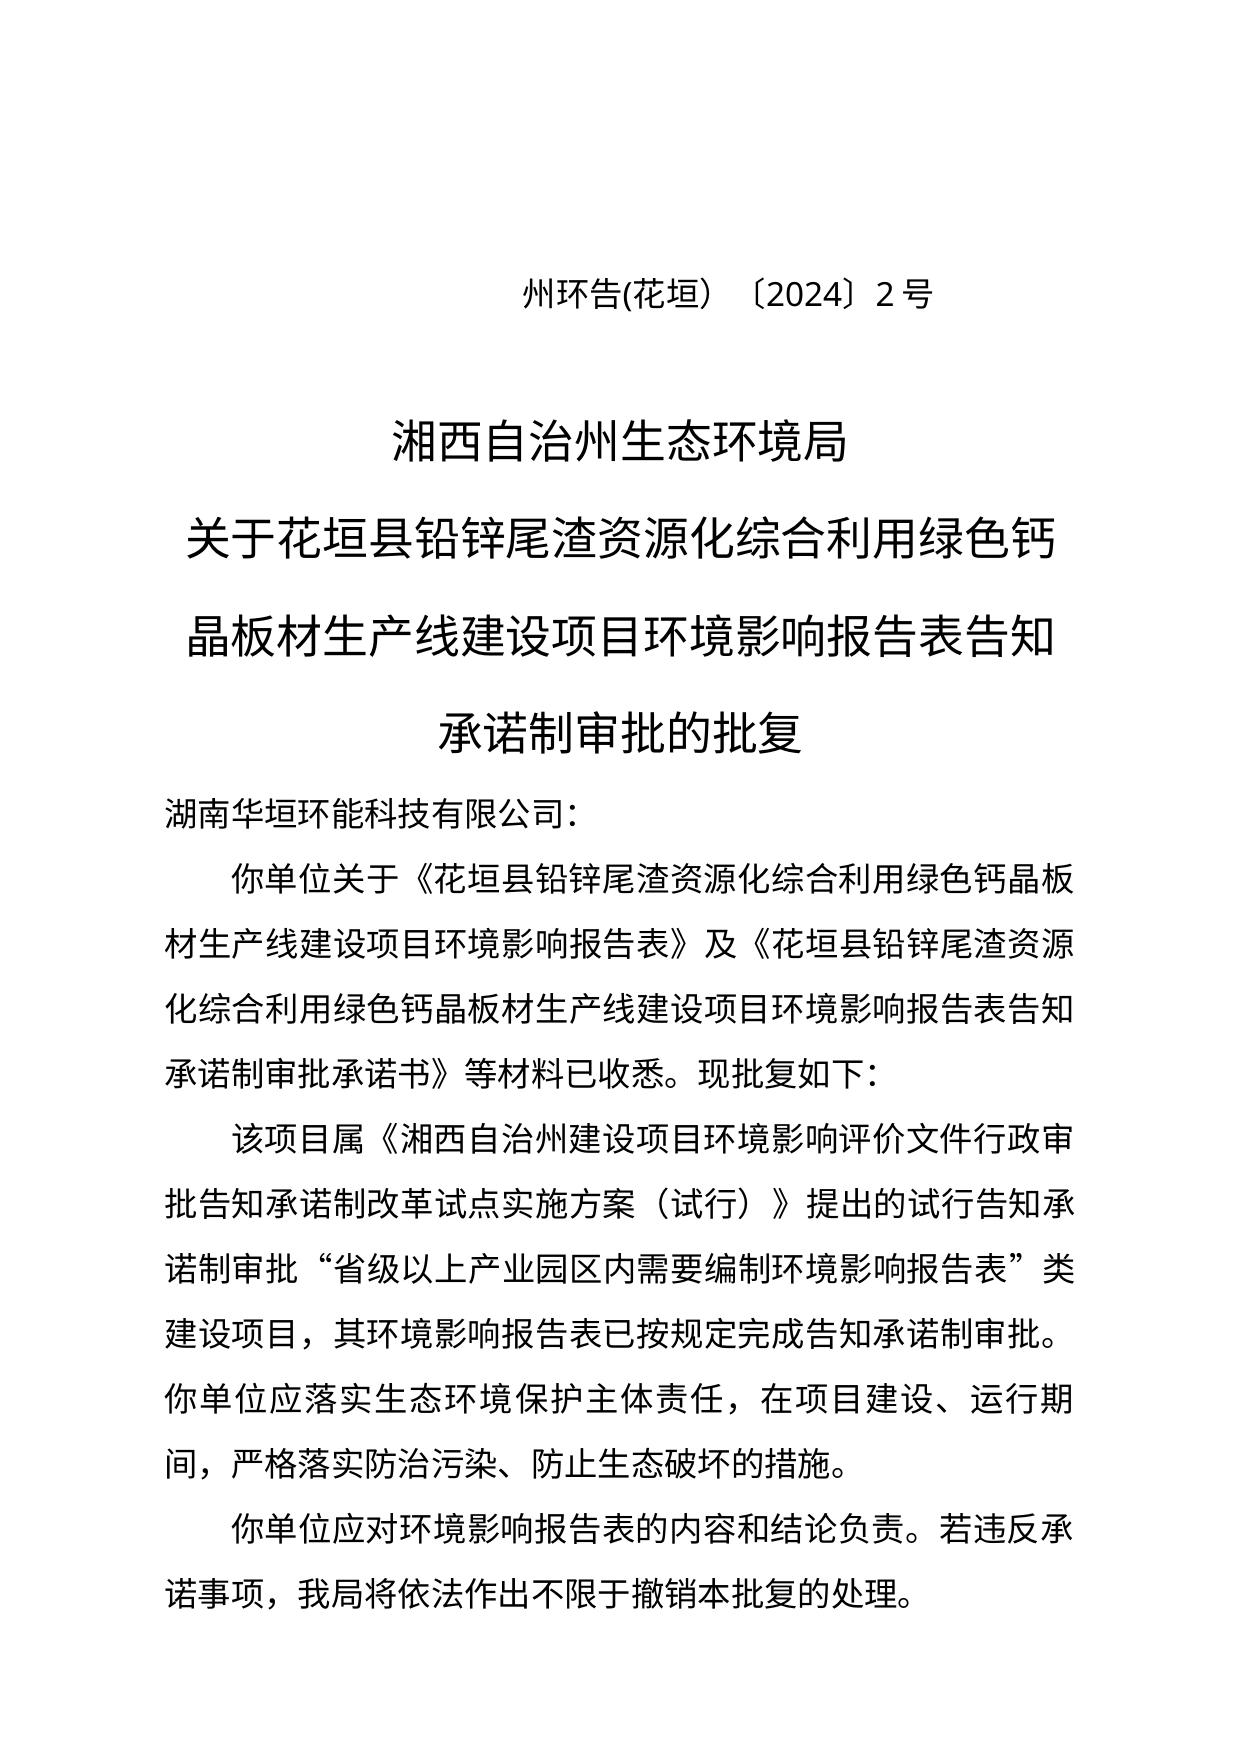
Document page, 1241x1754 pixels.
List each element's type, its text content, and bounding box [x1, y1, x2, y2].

text 湖南华垣环能科技有限公司： [164, 779, 1076, 844]
text 你单位关于《花垣县铅锌尾渣资源化综合利用绿色钙晶板材生产线建设项目环境影响报告表》及《花垣县铅锌尾渣资源化综合利用绿色钙晶板材生产线建设项目环境影响报告表告知承诺制审批承诺书》等材料已收悉。现批复如下： [164, 844, 1076, 1104]
text 州环告(花垣）〔2024〕2号 [164, 259, 1076, 324]
text 湘西自治州生态环境局 [164, 389, 1076, 487]
text 你单位应对环境影响报告表的内容和结论负责。若违反承诺事项，我局将依法作出不限于撤销本批复的处理。 [164, 1494, 1076, 1624]
text 关于花垣县铅锌尾渣资源化综合利用绿色钙晶板材生产线建设项目环境影响报告表告知承诺制审批的批复 [164, 487, 1076, 779]
text 该项目属《湘西自治州建设项目环境影响评价文件行政审批告知承诺制改革试点实施方案（试行）》提出的试行告知承诺制审批“省级以上产业园区内需要编制环境影响报告表”类建设项目，其环境影响报告表已按规定完成告知承诺制审批。你单位应落实生态环境保护主体责任，在项目建设、运行期间，严格落实防治污染、防止生态破坏的措施。 [164, 1104, 1076, 1494]
